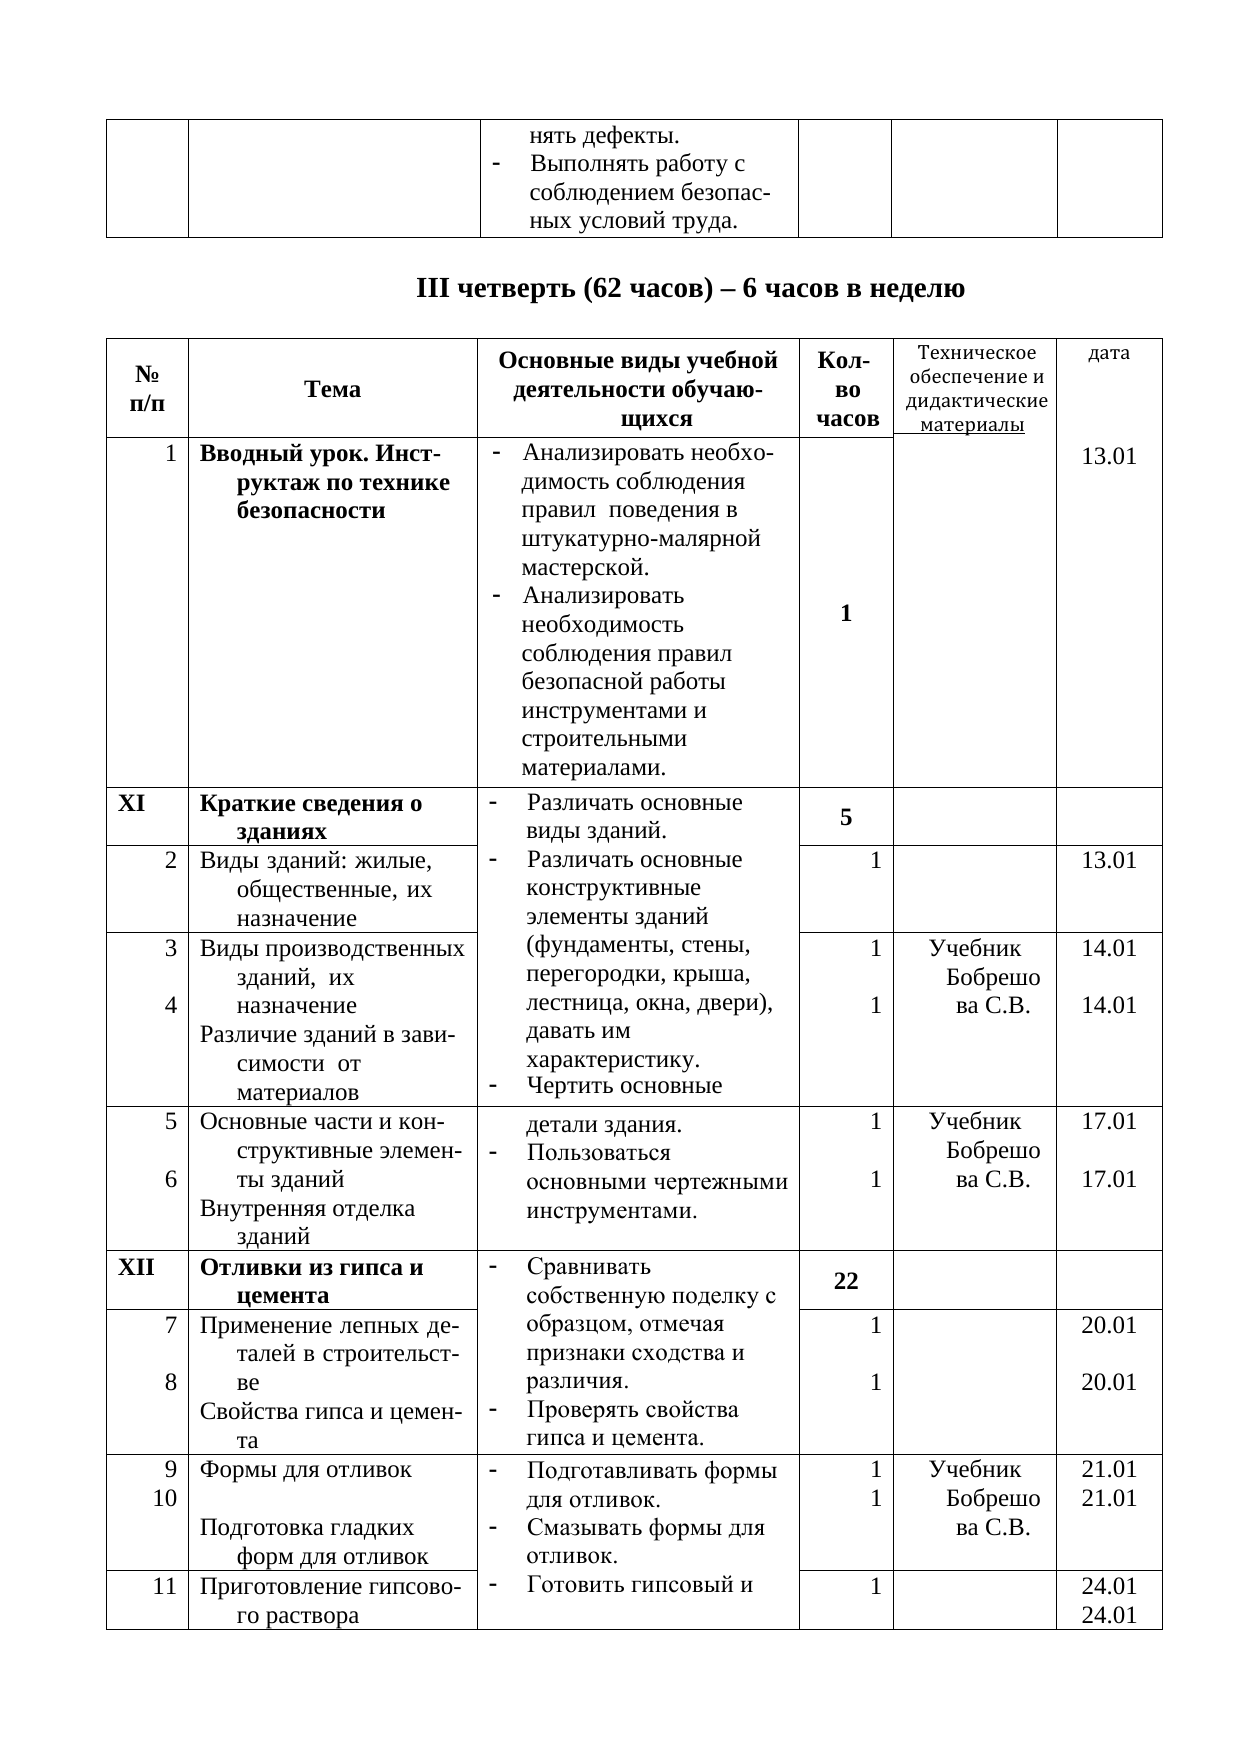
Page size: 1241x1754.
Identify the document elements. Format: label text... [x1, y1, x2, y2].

table_cell 1 [800, 846, 893, 932]
table_cell Виды зданий: жилые, общественные, их назначение [189, 846, 477, 932]
table_cell 21.01 21.01 [1057, 1455, 1162, 1570]
table_cell 1 [800, 438, 893, 786]
table_header Кол-во часов [800, 339, 893, 437]
table_header [107, 120, 188, 237]
table_cell 9 10 [107, 1455, 188, 1570]
table_cell [894, 846, 1056, 932]
table_cell Применение лепных де-талей в строительст-ве Свойства гипса и цемен-та [189, 1310, 477, 1454]
table_cell [894, 1251, 1056, 1309]
table_cell Вводный урок. Инст-руктаж по технике безопасности [189, 438, 477, 786]
table_cell [1057, 788, 1162, 845]
table_cell Сравнивать собственную поделку с образцом, отмечая признаки сходства и различия. Проверять свойства гипса и цемента. [478, 1251, 799, 1454]
table_header № п/п [107, 339, 188, 437]
table_cell 2 [107, 846, 188, 932]
table_cell Приготовление гипсово-го раствора [189, 1571, 477, 1628]
table_header Тема [189, 339, 477, 437]
table_cell Учебник Бобрешо ва С.В. [894, 1107, 1056, 1250]
table_cell XI [107, 788, 188, 845]
table_cell 1 1 [800, 1310, 893, 1454]
table_header дата 13.01 [1057, 339, 1162, 786]
table_cell 11 [107, 1571, 188, 1628]
table_cell Учебник Бобрешо ва С.В. [894, 1455, 1056, 1570]
table_cell [1057, 1251, 1162, 1309]
table_header [799, 120, 891, 237]
table_cell Краткие сведения о зданиях [189, 788, 477, 845]
table_cell 20.01 20.01 [1057, 1310, 1162, 1454]
table_header нять дефекты. Выполнять работу с соблюдением безопас-ных условий труда. [481, 120, 798, 237]
table_cell 7 8 [107, 1310, 188, 1454]
table_cell XII [107, 1251, 188, 1309]
table_cell Формы для отливок Подготовка гладких форм для отливок [189, 1455, 477, 1570]
table_header [892, 120, 1057, 237]
text III четверть (62 часов) – 6 часов в неделю [416, 271, 1165, 304]
table_cell 1 1 [800, 933, 893, 1106]
table_cell 1 1 [800, 1107, 893, 1250]
table_cell Анализировать необхо-димость соблюдения правил поведения в штукатурно-малярной мастерской. Анализировать необходимость соблюдения правил безопасной работы инструментами и строительными материалами. [478, 438, 799, 786]
table_cell 5 [800, 788, 893, 845]
table_cell 1 [800, 1571, 893, 1628]
table_cell 1 [107, 438, 188, 786]
table_cell детали здания. Пользоваться основными чертежными инструментами. [478, 1107, 799, 1250]
table_cell [894, 1310, 1056, 1454]
table_cell Подготавливать формы для отливок. Смазывать формы для отливок. Готовить гипсовый и [478, 1455, 799, 1628]
table_cell Основные части и кон-структивные элемен-ты зданий Внутренняя отделка зданий [189, 1107, 477, 1250]
table_cell 17.01 17.01 [1057, 1107, 1162, 1250]
table_cell 1 1 [800, 1455, 893, 1570]
table_cell Учебник Бобрешо ва С.В. [894, 933, 1056, 1106]
table_cell 24.01 24.01 [1057, 1571, 1162, 1628]
table_cell 5 6 [107, 1107, 188, 1250]
table_header [189, 120, 480, 237]
table_cell [894, 1571, 1056, 1628]
table_cell 22 [800, 1251, 893, 1309]
table_header Техническое обеспечение и дидактические материалы [894, 339, 1056, 786]
table_header Основные виды учебной деятельности обучаю- щихся [478, 339, 799, 437]
table_cell 3 4 [107, 933, 188, 1106]
table_cell [894, 788, 1056, 845]
table_cell 14.01 14.01 [1057, 933, 1162, 1106]
table_cell Виды производственных зданий, их назначение Различие зданий в зави-симости от материалов [189, 933, 477, 1106]
table_cell Отливки из гипса и цемента [189, 1251, 477, 1309]
table_cell Различать основные виды зданий. Различать основные конструктивные элементы зданий (фундаменты, стены, перегородки, крыша, лестница, окна, двери), давать им характеристику. Чертить основные [478, 788, 799, 1106]
table_cell 13.01 [1057, 846, 1162, 932]
table_header [1058, 120, 1162, 237]
